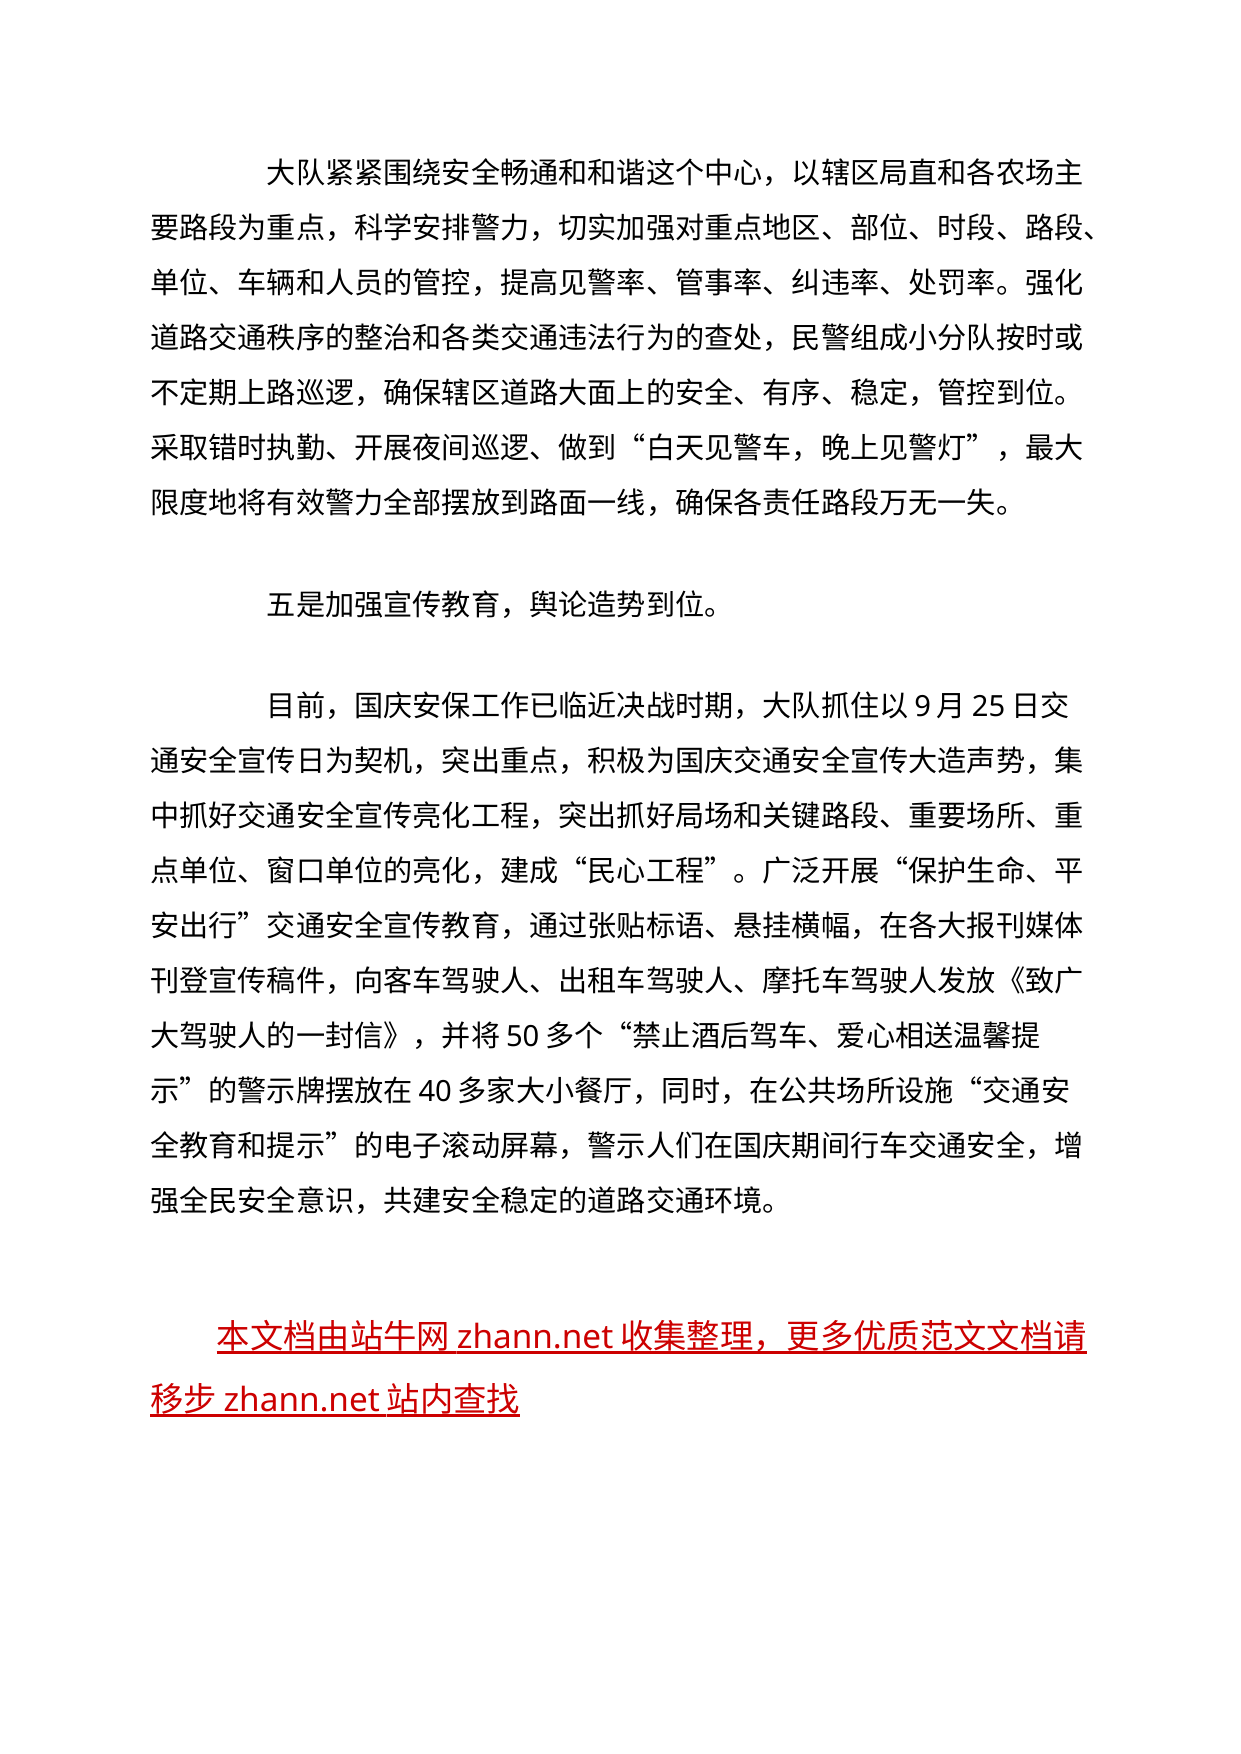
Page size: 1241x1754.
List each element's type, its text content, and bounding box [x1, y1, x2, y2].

text 大队紧紧围绕安全畅通和和谐这个中心，以辖区局直和各农场主要路段为重点，科学安排警力，切实加强对重点地区、部位、时段、路段、单位、车辆和人员的管控，提高见警率、管事率、纠违率、处罚率。强化道路交通秩序的整治和各类交通违法行为的查处，民警组成小分队按时或不定期上路巡逻，确保辖区道路大面上的安全、有序、稳定，管控到位。采取错时执勤、开展夜间巡逻、做到“白天见警车，晚上见警灯”，最大限度地将有效警力全部摆放到路面一线，确保各责任路段万无一失。 [150, 150, 1090, 522]
text 本文档由站牛网zhann.net收集整理，更多优质范文文档请移步zhann.net站内查找 [150, 1310, 1090, 1422]
text 目前，国庆安保工作已临近决战时期，大队抓住以9月25日交通安全宣传日为契机，突出重点，积极为国庆交通安全宣传大造声势，集中抓好交通安全宣传亮化工程，突出抓好局场和关键路段、重要场所、重点单位、窗口单位的亮化，建成“民心工程”。广泛开展“保护生命、平安出行”交通安全宣传教育，通过张贴标语、悬挂横幅，在各大报刊媒体刊登宣传稿件，向客车驾驶人、出租车驾驶人、摩托车驾驶人发放《致广大驾驶人的一封信》，并将50多个“禁止酒后驾车、爱心相送温馨提示”的警示牌摆放在40多家大小餐厅，同时，在公共场所设施“交通安全教育和提示”的电子滚动屏幕，警示人们在国庆期间行车交通安全，增强全民安全意识，共建安全稳定的道路交通环境。 [150, 683, 1090, 1219]
text 五是加强宣传教育，舆论造势到位。 [150, 581, 1090, 623]
